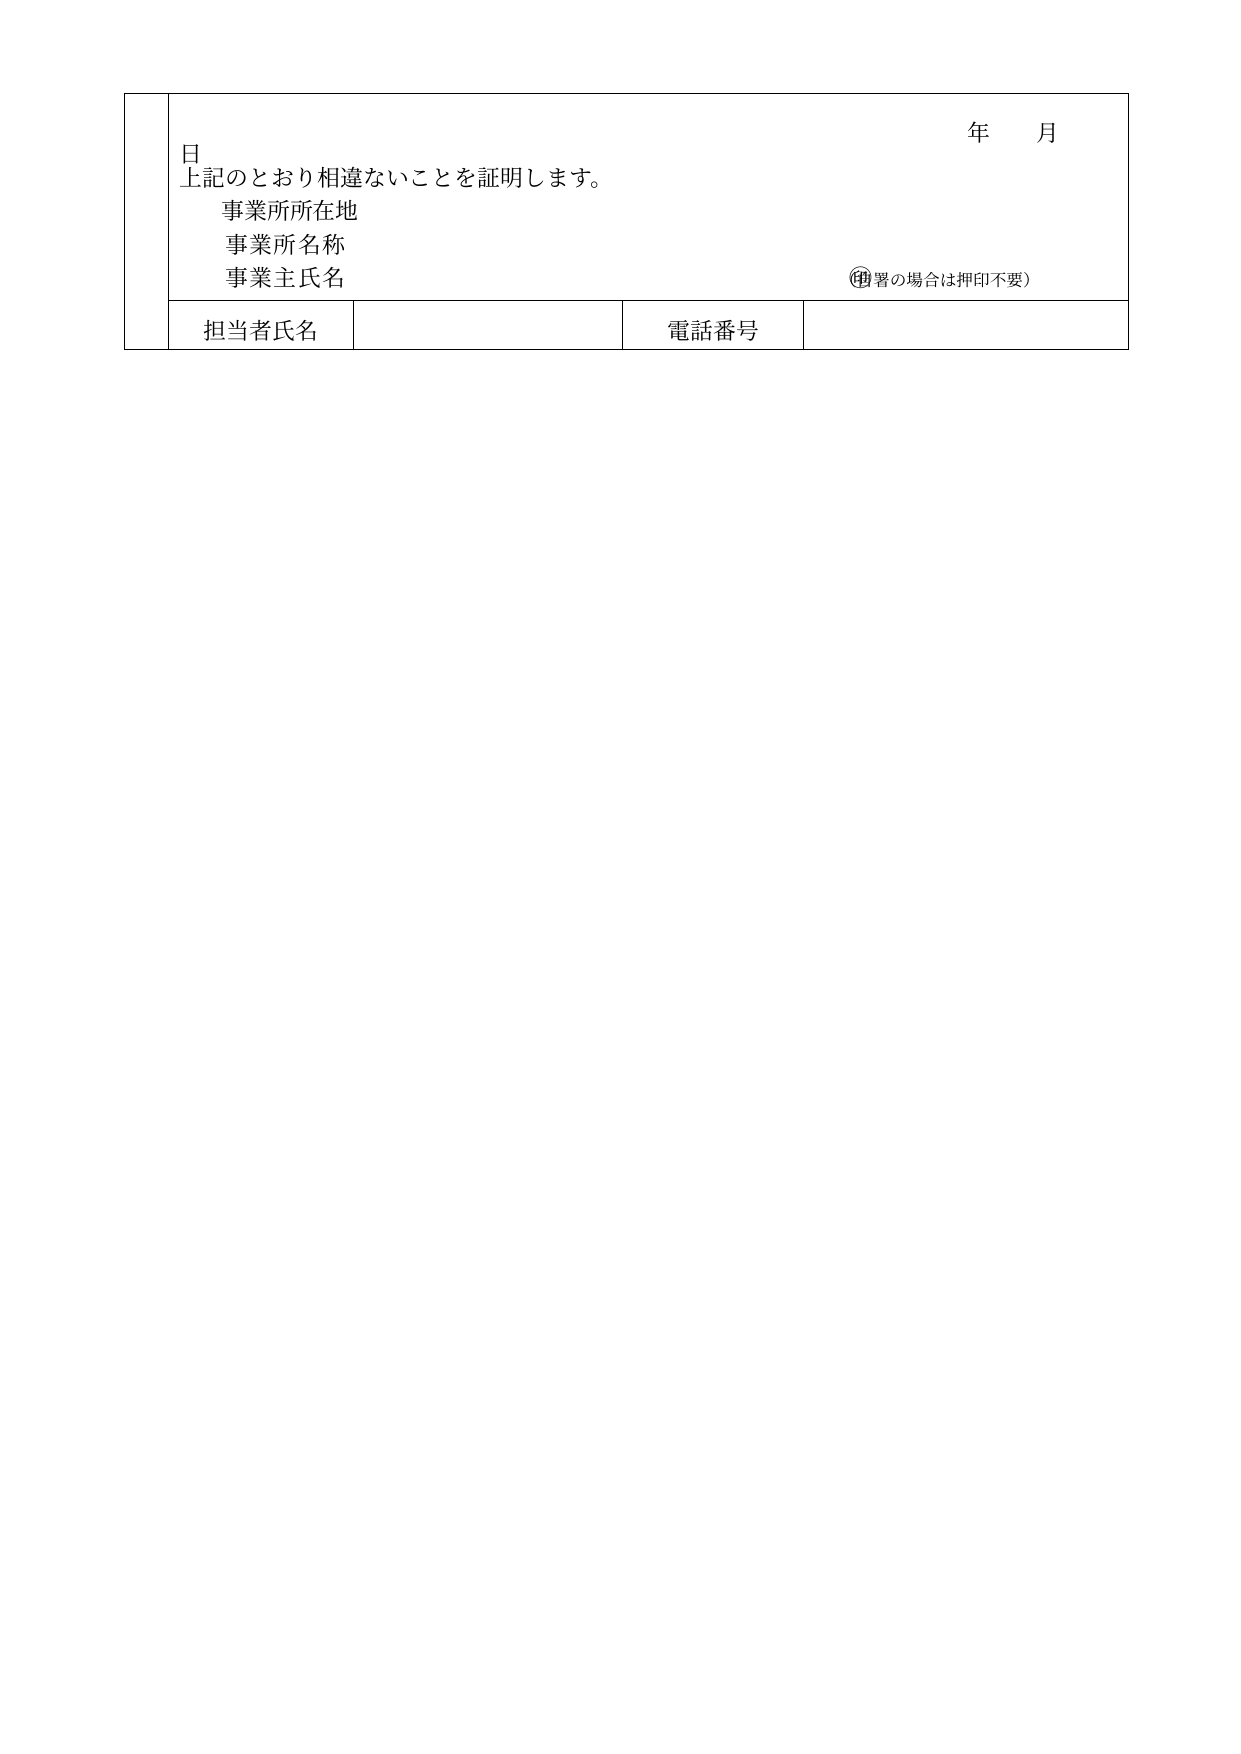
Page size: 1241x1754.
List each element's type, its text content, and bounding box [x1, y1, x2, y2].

table_cell 電話番号 [623, 301, 803, 349]
table_cell [354, 301, 622, 349]
table_cell [804, 301, 1128, 349]
table_cell 担当者氏名 [169, 301, 353, 349]
table_cell 年 月 日 上記のとおり相違ないことを証明します。 事業所所在地 事業所名称 事業主氏名 ㊞ [169, 94, 1128, 300]
